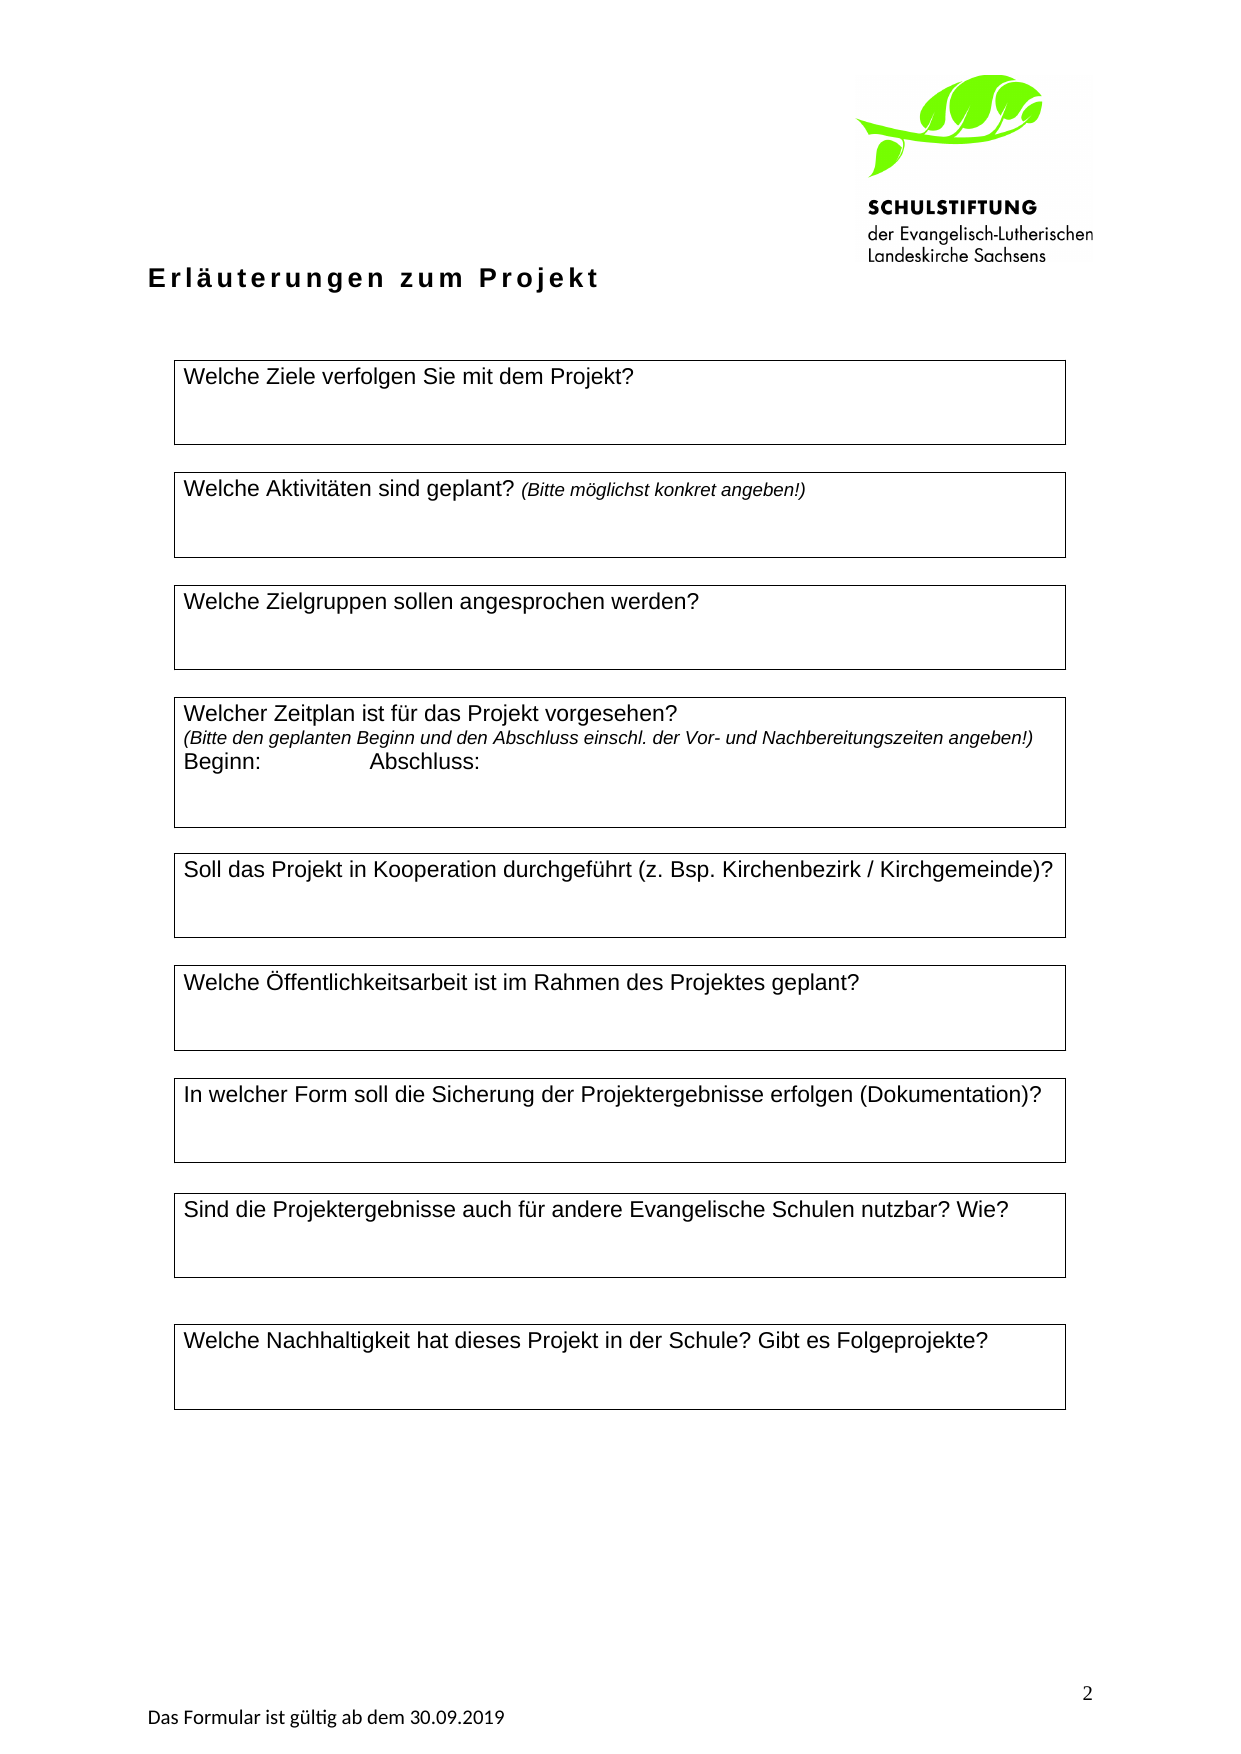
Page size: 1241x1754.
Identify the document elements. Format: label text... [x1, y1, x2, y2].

text Welche Nachhaltigkeit hat dieses Projekt in der Schule? Gibt es Folgeprojekte? [175, 1325, 1065, 1354]
text Soll das Projekt in Kooperation durchgeführt (z. Bsp. Kirchenbezirk / Kirchgemeinde)? [175, 854, 1065, 882]
text Welche Öffentlichkeitsarbeit ist im Rahmen des Projektes geplant? [175, 966, 1065, 995]
text Welcher Zeitplan ist für das Projekt vorgesehen? [175, 698, 1065, 724]
text Sind die Projektergebnisse auch für andere Evangelische Schulen nutzbar? Wie? [175, 1194, 1065, 1222]
text (Bitte den geplanten Beginn und den Abschluss einschl. der Vor- und Nachbereitungszeiten angeben!) Beginn: Abschluss: [175, 724, 1065, 827]
text Welche Ziele verfolgen Sie mit dem Projekt? [175, 361, 1065, 389]
text In welcher Form soll die Sicherung der Projektergebnisse erfolgen (Dokumentation)? [175, 1079, 1065, 1107]
text Welche Zielgruppen sollen angesprochen werden? [175, 586, 1065, 614]
picture [855, 75, 1093, 262]
text Erläuterungen zum Projekt [148, 262, 1057, 293]
text Welche Aktivitäten sind geplant? (Bitte möglichst konkret angeben!) [175, 473, 1065, 502]
